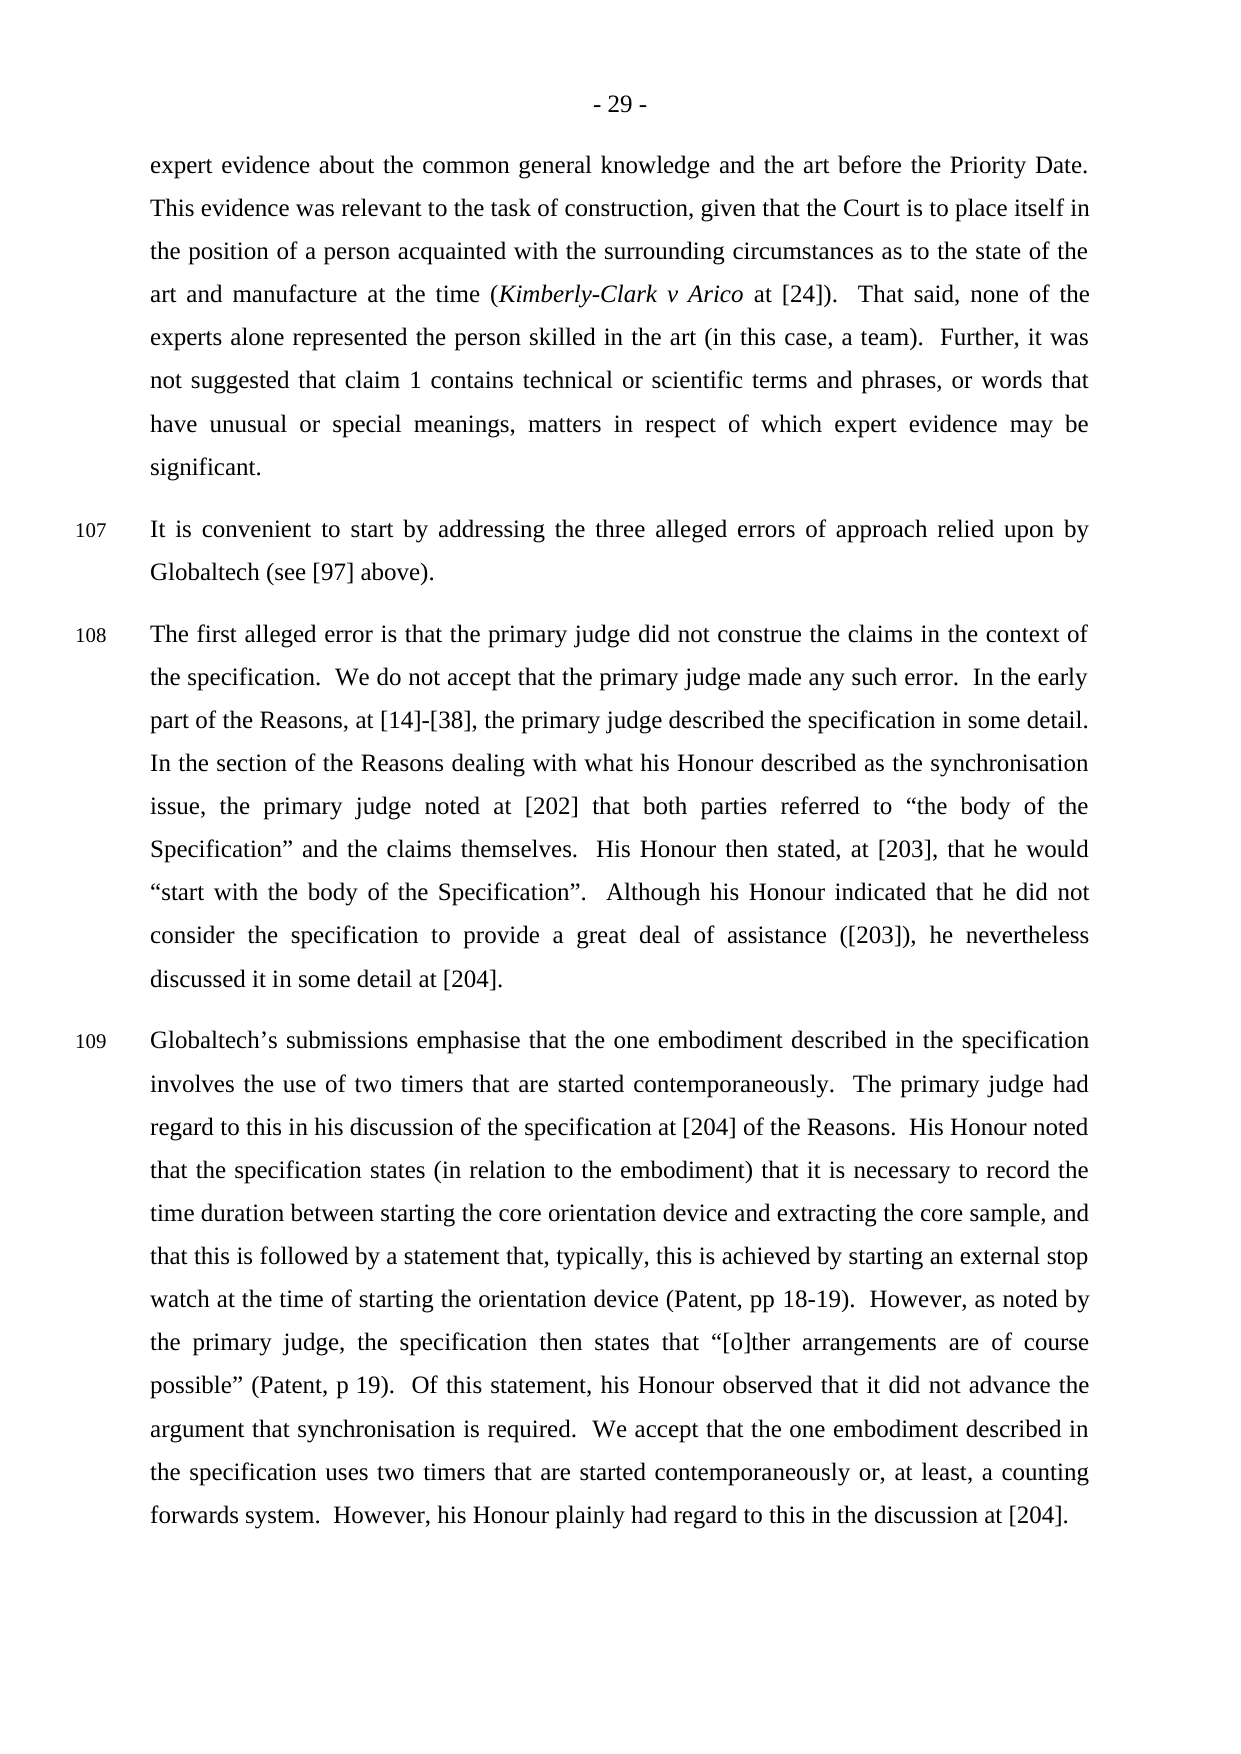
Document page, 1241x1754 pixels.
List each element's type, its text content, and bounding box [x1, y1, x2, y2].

text It is convenient to start by addressing the three alleged errors of approach relied upon by Globaltech (see [97] above). [75, 514, 1090, 586]
text Globaltech’s submissions emphasise that the one embodiment described in the specification involves the use of two timers that are started contemporaneously. The primary judge had regard to this in his discussion of the specification at [204] of the Reasons. His Honour noted that the specification states (in relation to the embodiment) that it is necessary to record the time duration between starting the core orientation device and extracting the core sample, and that this is followed by a statement that, typically, this is achieved by starting an external stop watch at the time of starting the orientation device (Patent, pp 18-19). However, as noted by the primary judge, the specification then states that “[o]ther arrangements are of course possible” (Patent, p 19). Of this statement, his Honour observed that it did not advance the argument that synchronisation is required. We accept that the one embodiment described in the specification uses two timers that are started contemporaneously or, at least, a counting forwards system. However, his Honour plainly had regard to this in the discussion at [204]. [75, 1026, 1090, 1529]
text The first alleged error is that the primary judge did not construe the claims in the context of the specification. We do not accept that the primary judge made any such error. In the early part of the Reasons, at [14]-[38], the primary judge described the specification in some detail. In the section of the Reasons dealing with what his Honour described as the synchronisation issue, the primary judge noted at [202] that both parties referred to “the body of the Specification” and the claims themselves. His Honour then stated, at [203], that he would “start with the body of the Specification”. Although his Honour indicated that he did not consider the specification to provide a great deal of assistance ([203]), he nevertheless discussed it in some detail at [204]. [75, 619, 1090, 992]
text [75, 150, 1090, 481]
